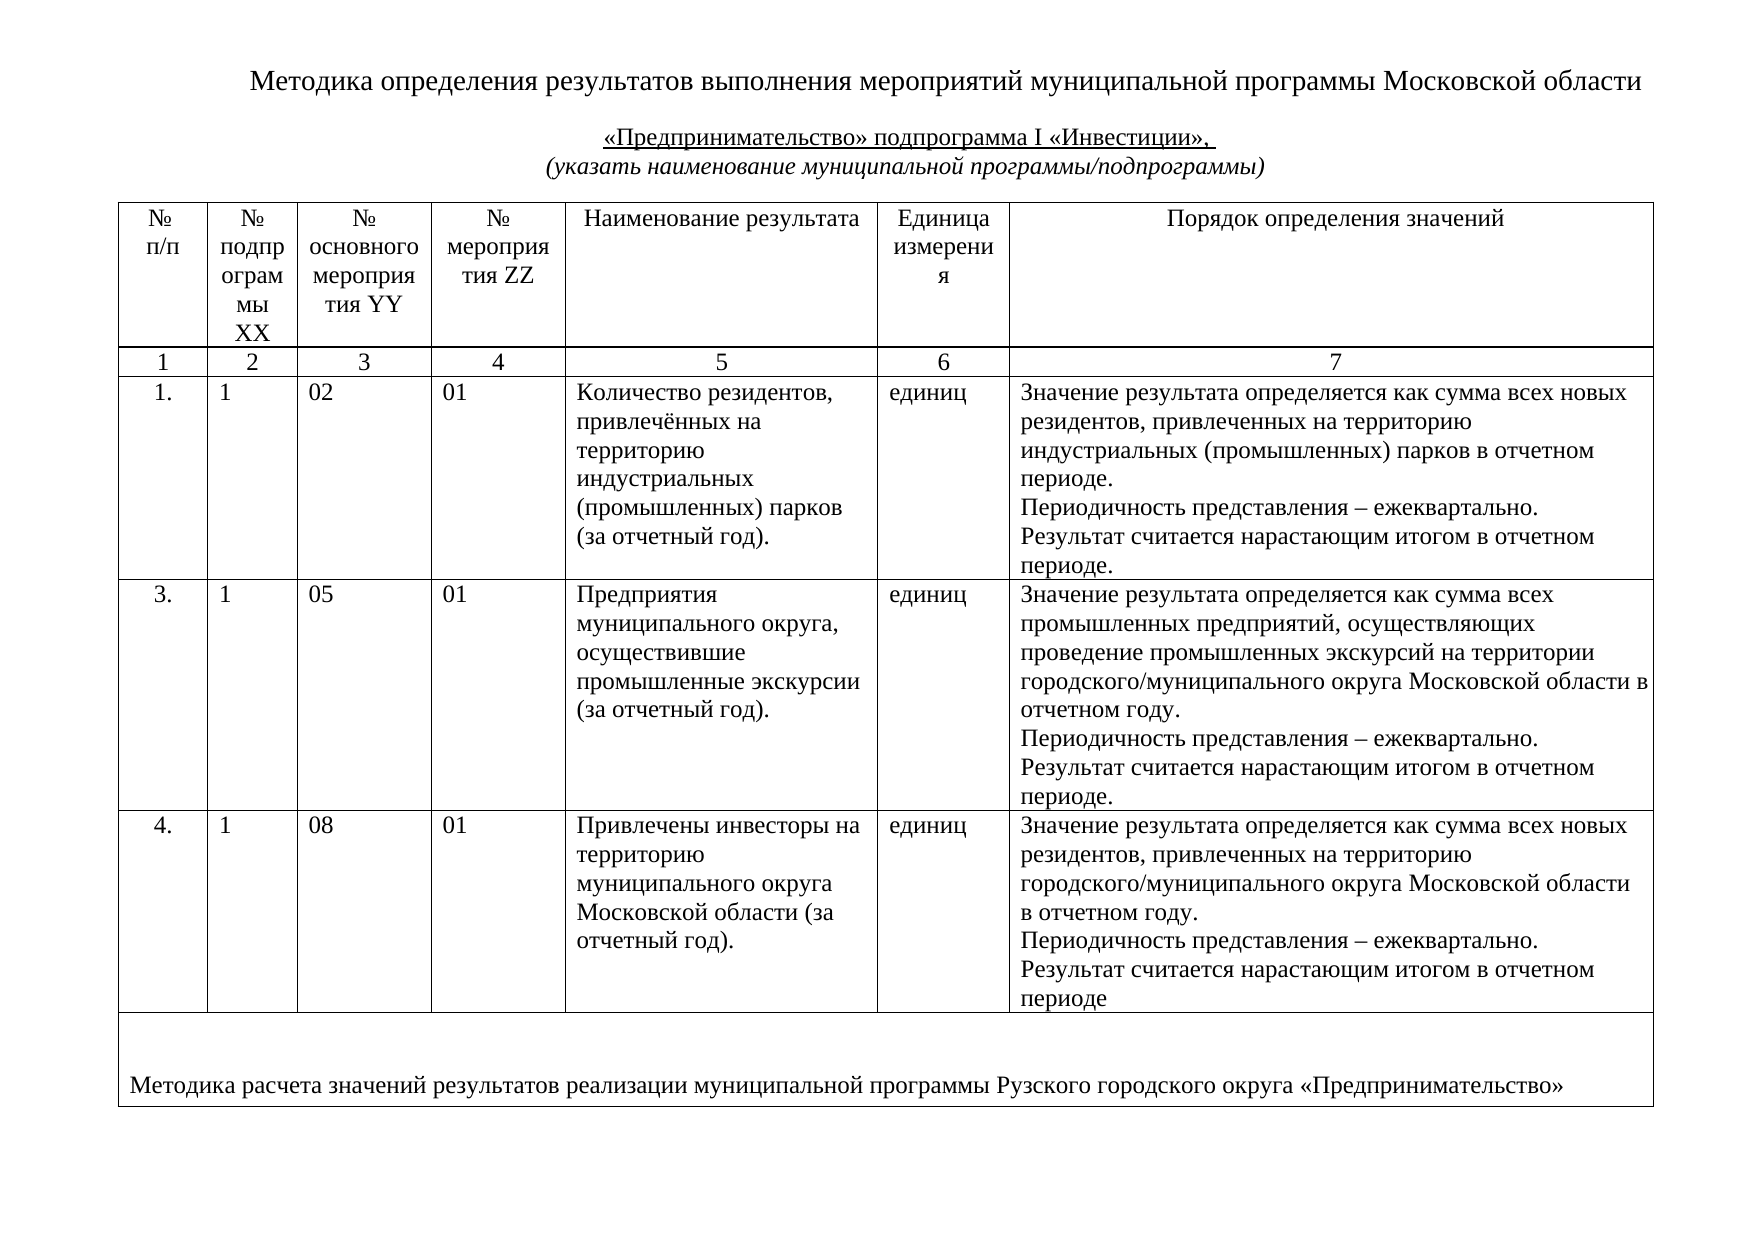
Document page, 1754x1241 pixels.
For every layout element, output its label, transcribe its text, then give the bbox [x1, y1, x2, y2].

table_cell 1 [208, 377, 297, 578]
table_cell 4. [119, 811, 207, 1012]
table_cell 08 [298, 811, 431, 1012]
table_cell Количество резидентов, привлечённых на территорию индустриальных (промышленных) парков (за отчетный год). [566, 377, 877, 578]
table_cell Значение результата определяется как сумма всех промышленных предприятий, осуществляющих проведение промышленных экскурсий на территории городского/муниципального округа Московской области в отчетном году. Периодичность представления – ежеквартально. Результат считается нарастающим итогом в отчетном периоде. [1010, 580, 1653, 809]
table_cell Значение результата определяется как сумма всех новых резидентов, привлеченных на территорию индустриальных (промышленных) парков в отчетном периоде. Периодичность представления – ежеквартально. Результат считается нарастающим итогом в отчетном периоде. [1010, 377, 1653, 578]
table_cell 05 [298, 580, 431, 809]
table_cell единиц [878, 811, 1009, 1012]
table_header № мероприятия ZZ [432, 203, 565, 346]
table_cell 1. [119, 377, 207, 578]
table_cell 1 [119, 348, 207, 376]
table_header № п/п [119, 203, 207, 346]
table_cell 01 [432, 580, 565, 809]
table_cell 3 [298, 348, 431, 376]
text (указать наименование муниципальной программы/подпрограммы) [118, 151, 1695, 180]
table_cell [119, 1013, 1653, 1106]
table_cell 6 [878, 348, 1009, 376]
table_cell 1 [208, 811, 297, 1012]
table_cell 2 [208, 348, 297, 376]
table_header Наименование результата [566, 203, 877, 346]
table_cell 7 [1010, 348, 1653, 376]
table_header № основного мероприятия YY [298, 203, 431, 346]
table_cell 5 [566, 348, 877, 376]
table_cell 3. [119, 580, 207, 809]
table_cell 4 [432, 348, 565, 376]
table_cell 02 [298, 377, 431, 578]
table_header Порядок определения значений [1010, 203, 1653, 346]
table_cell 01 [432, 377, 565, 578]
table_cell Значение результата определяется как сумма всех новых резидентов, привлеченных на территорию городского/муниципального округа Московской области в отчетном году. Периодичность представления – ежеквартально. Результат считается нарастающим итогом в отчетном периоде [1010, 811, 1653, 1012]
table_cell 01 [432, 811, 565, 1012]
table_cell Предприятия муниципального округа, осуществившие промышленные экскурсии (за отчетный год). [566, 580, 877, 809]
table_cell Привлечены инвесторы на территорию муниципального округа Московской области (за отчетный год). [566, 811, 877, 1012]
table_cell единиц [878, 377, 1009, 578]
text «Предпринимательство» подпрограмма I «Инвестиции», [118, 122, 1695, 151]
list Методика определения результатов выполнения мероприятий муниципальной программы Московской области [193, 63, 1695, 97]
table_header № подпрограммы ХХ [208, 203, 297, 346]
table_header Единица измерения [878, 203, 1009, 346]
table_cell единиц [878, 580, 1009, 809]
table_cell 1 [208, 580, 297, 809]
